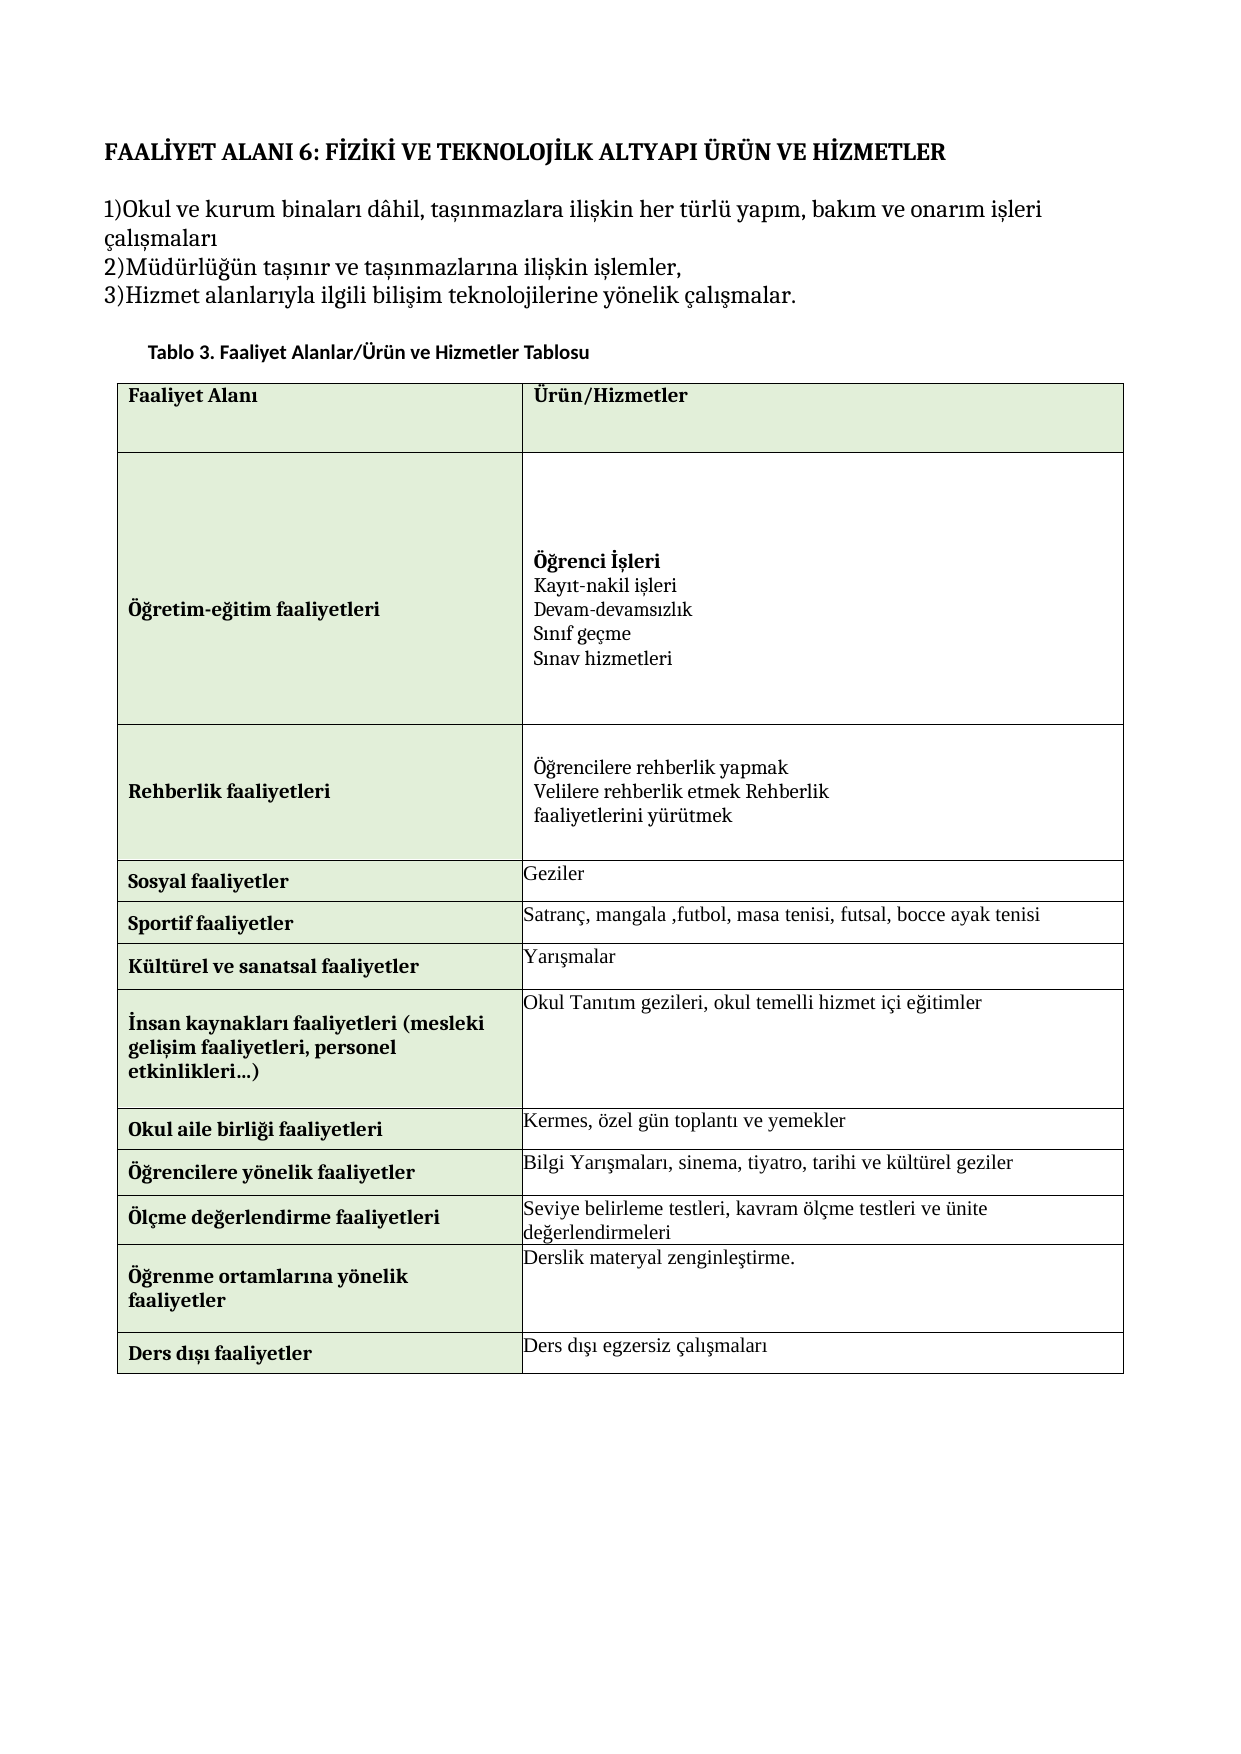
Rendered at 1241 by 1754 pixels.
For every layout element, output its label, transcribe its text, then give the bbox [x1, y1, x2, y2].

table_cell Öğrencilere rehberlik yapmak Velilere rehberlik etmek Rehberlik faaliyetlerini yürütmek [523, 725, 1123, 859]
table_cell Okul aile birliği faaliyetleri [118, 1109, 522, 1149]
table_cell Rehberlik faaliyetleri [118, 725, 522, 859]
text 1)Okul ve kurum binaları dâhil, taşınmazlara ilişkin her türlü yapım, bakım ve onarım işleri çalışmaları [104, 195, 1136, 253]
table_cell Öğrenci İşleri Kayıt-nakil işleri Devam-devamsızlık Sınıf geçme Sınav hizmetleri [523, 453, 1123, 724]
table_cell Sosyal faaliyetler [118, 861, 522, 901]
table_cell Kermes, özel gün toplantı ve yemekler [523, 1109, 1123, 1149]
table_cell Yarışmalar [523, 944, 1123, 989]
table_header Faaliyet Alanı [118, 384, 522, 452]
text 2)Müdürlüğün taşınır ve taşınmazlarına ilişkin işlemler, [104, 253, 1136, 281]
table_cell Öğrencilere yönelik faaliyetler [118, 1150, 522, 1195]
text FAALİYET ALANI 6: FİZİKİ VE TEKNOLOJİLK ALTYAPI ÜRÜN VE HİZMETLER [104, 137, 1136, 166]
table_cell Ölçme değerlendirme faaliyetleri [118, 1196, 522, 1244]
table_cell Sportif faaliyetler [118, 902, 522, 943]
table_cell Seviye belirleme testleri, kavram ölçme testleri ve ünite değerlendirmeleri [523, 1196, 1123, 1244]
table_cell Ders dışı egzersiz çalışmaları [523, 1333, 1123, 1373]
table_cell Geziler [523, 861, 1123, 901]
table_cell Satranç, mangala ,futbol, masa tenisi, futsal, bocce ayak tenisi [523, 902, 1123, 943]
table_cell Öğretim-eğitim faaliyetleri [118, 453, 522, 724]
table_cell Ders dışı faaliyetler [118, 1333, 522, 1373]
table_cell Bilgi Yarışmaları, sinema, tiyatro, tarihi ve kültürel geziler [523, 1150, 1123, 1195]
table_cell Kültürel ve sanatsal faaliyetler [118, 944, 522, 989]
table_cell Öğrenme ortamlarına yönelik faaliyetler [118, 1245, 522, 1332]
text Tablo 3. Faaliyet Alanlar/Ürün ve Hizmetler Tablosu [148, 339, 1136, 364]
table_cell İnsan kaynakları faaliyetleri (mesleki gelişim faaliyetleri, personel etkinlikleri…) [118, 990, 522, 1107]
table_cell Derslik materyal zenginleştirme. [523, 1245, 1123, 1332]
table_cell Okul Tanıtım gezileri, okul temelli hizmet içi eğitimler [523, 990, 1123, 1107]
table_header Ürün/Hizmetler [523, 384, 1123, 452]
text 3)Hizmet alanlarıyla ilgili bilişim teknolojilerine yönelik çalışmalar. [104, 281, 1136, 310]
